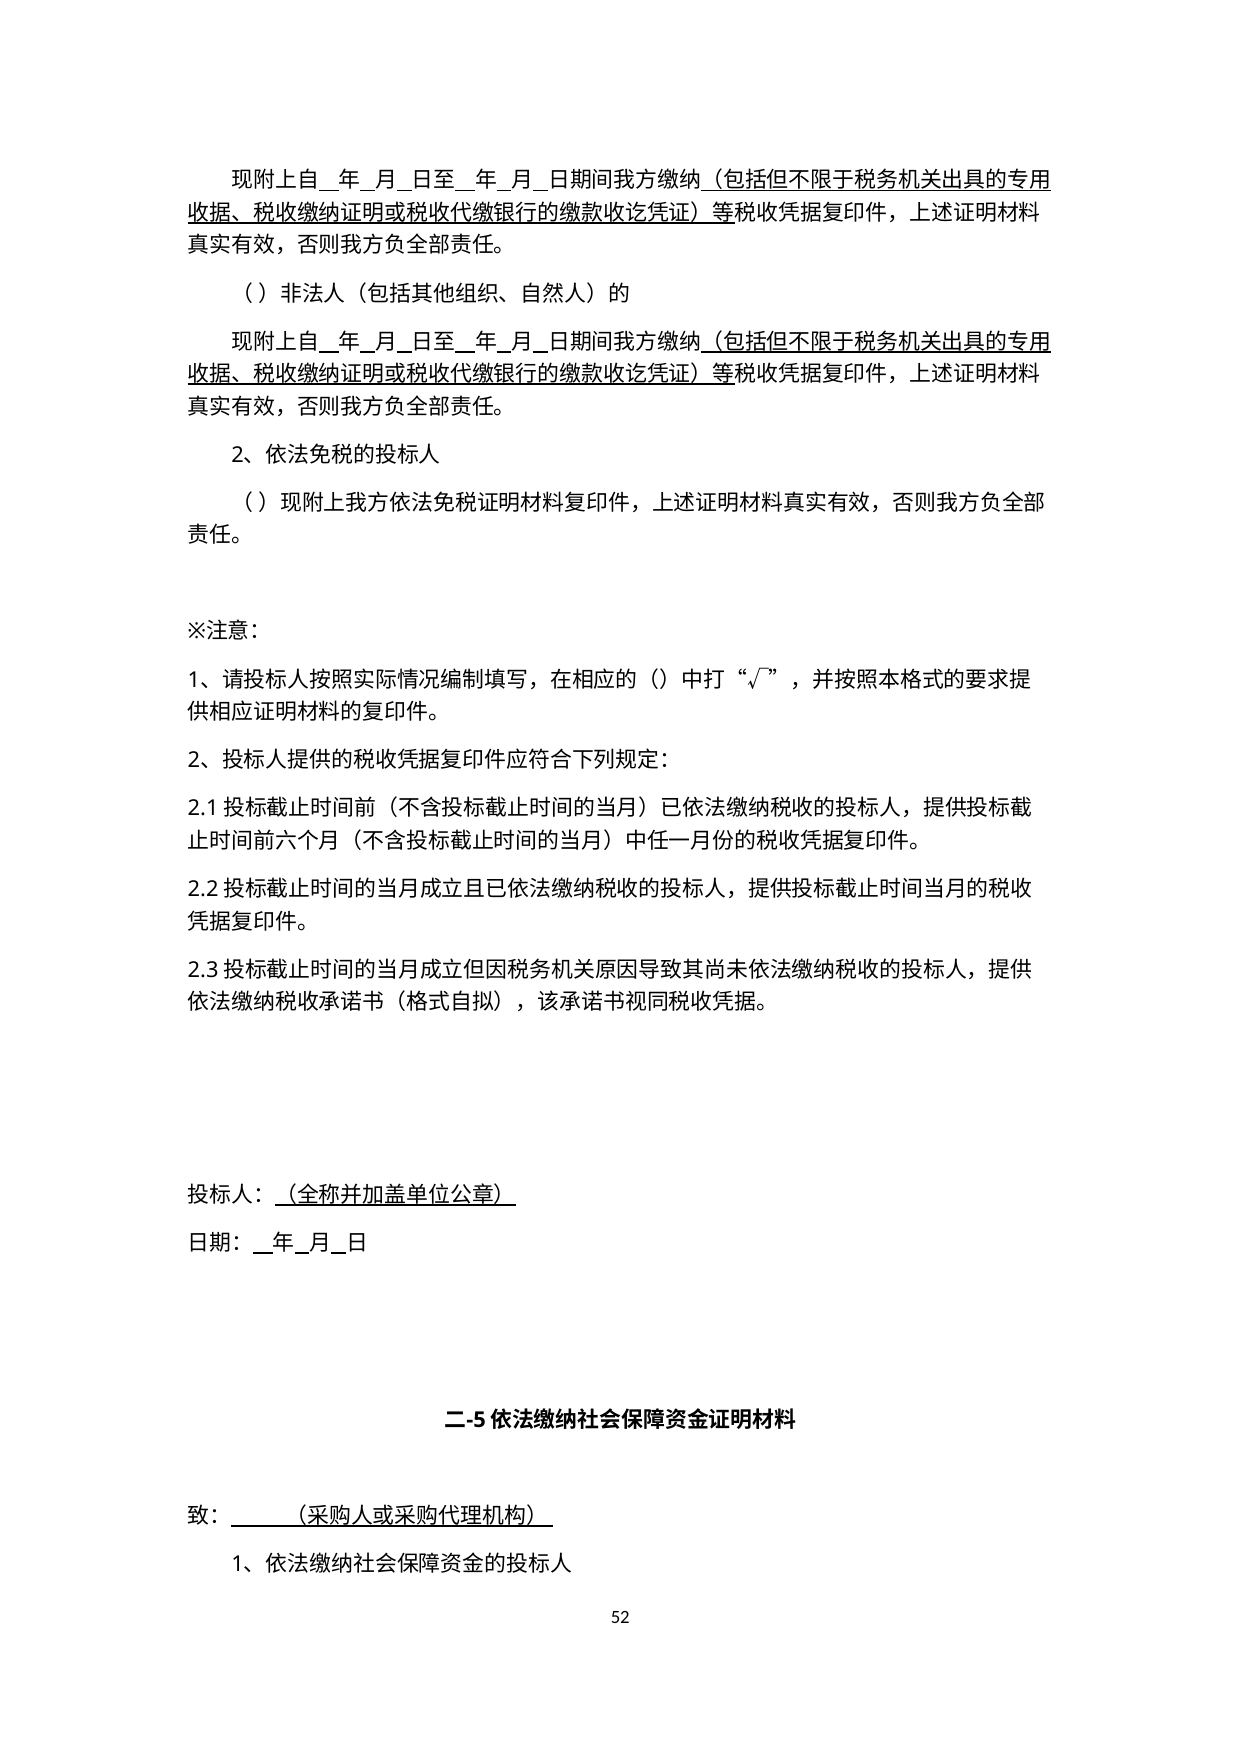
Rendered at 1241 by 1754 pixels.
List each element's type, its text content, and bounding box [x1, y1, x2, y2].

text 日期： 年 月 日 [187, 1224, 1053, 1257]
text 致： （采购人或采购代理机构） [187, 1498, 1053, 1530]
text 1、依法缴纳社会保障资金的投标人 [187, 1546, 1053, 1578]
text 2.1投标截止时间前（不含投标截止时间的当月）已依法缴纳税收的投标人，提供投标截止时间前六个月（不含投标截止时间的当月）中任一月份的税收凭据复印件。 [187, 790, 1053, 855]
text 2.3投标截止时间的当月成立但因税务机关原因导致其尚未依法缴纳税收的投标人，提供依法缴纳税收承诺书（格式自拟），该承诺书视同税收凭据。 [187, 951, 1053, 1016]
text （ ）现附上我方依法免税证明材料复印件，上述证明材料真实有效，否则我方负全部责任。 [187, 484, 1053, 549]
text 投标人：（全称并加盖单位公章） [187, 1176, 1053, 1209]
text 现附上自 年 月 日至 年 月 日期间我方缴纳（包括但不限于税务机关出具的专用收据、税收缴纳证明或税收代缴银行的缴款收讫凭证）等税收凭据复印件，上述证明材料真实有效，否则我方负全部责任。 [187, 323, 1053, 421]
text 2、依法免税的投标人 [187, 436, 1053, 469]
text 现附上自 年 月 日至 年 月 日期间我方缴纳（包括但不限于税务机关出具的专用收据、税收缴纳证明或税收代缴银行的缴款收讫凭证）等税收凭据复印件，上述证明材料真实有效，否则我方负全部责任。 [187, 162, 1053, 259]
text （ ）非法人（包括其他组织、自然人）的 [187, 275, 1053, 308]
text 2.2投标截止时间的当月成立且已依法缴纳税收的投标人，提供投标截止时间当月的税收凭据复印件。 [187, 871, 1053, 936]
text 二-5依法缴纳社会保障资金证明材料 [187, 1369, 1053, 1434]
text ※注意： [187, 613, 1053, 646]
text 1、请投标人按照实际情况编制填写，在相应的（）中打“√”，并按照本格式的要求提供相应证明材料的复印件。 [187, 661, 1053, 726]
text 2、投标人提供的税收凭据复印件应符合下列规定： [187, 742, 1053, 774]
